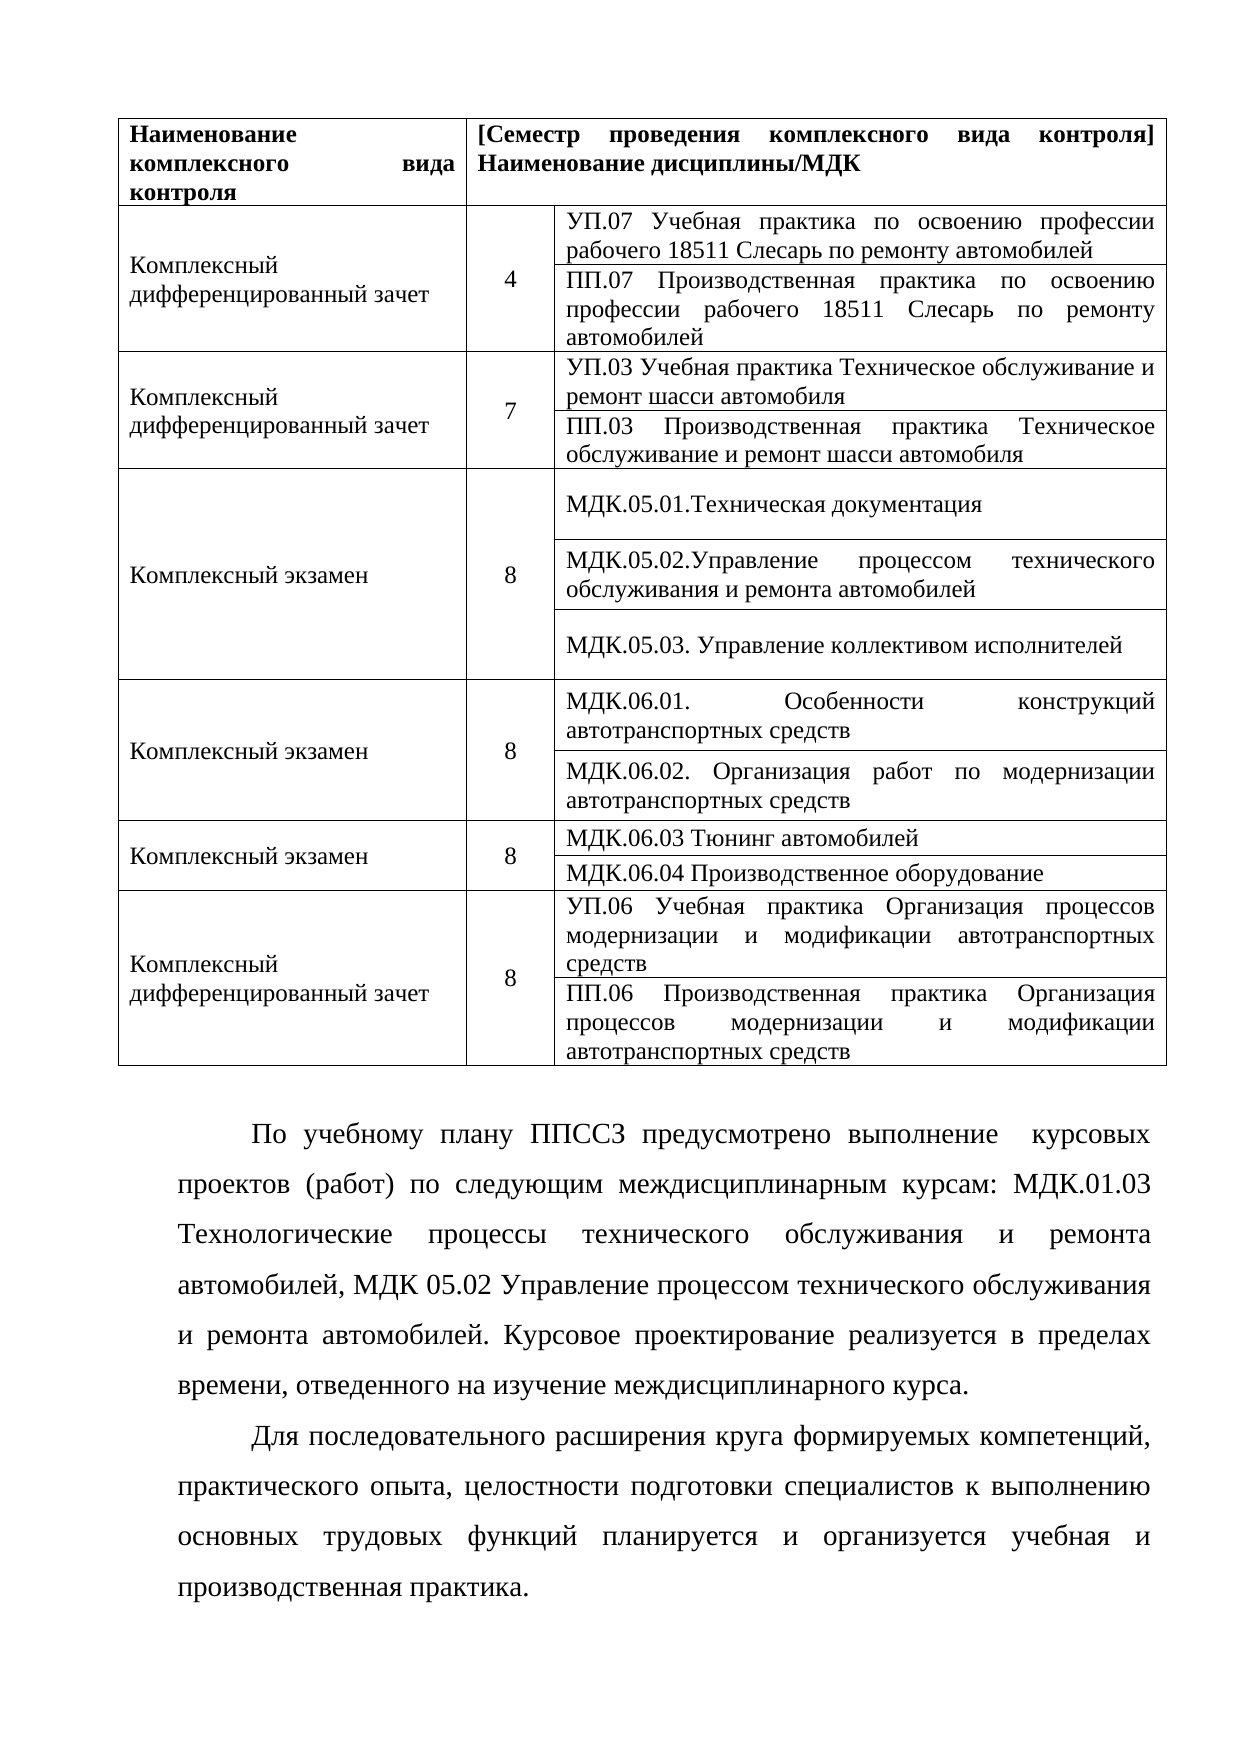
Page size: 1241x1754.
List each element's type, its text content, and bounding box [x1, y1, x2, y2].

text По учебному плану ППССЗ предусмотрено выполнение курсовых проектов (работ) по следующим междисциплинарным курсам: МДК.01.03 Технологические процессы технического обслуживания и ремонта автомобилей, МДК 05.02 Управление процессом технического обслуживания и ремонта автомобилей. Курсовое проектирование реализуется в пределах времени, отведенного на изучение междисциплинарного курса. [177, 1116, 1152, 1401]
table_cell 8 [467, 680, 554, 820]
table_cell ПП.07 Производственная практика по освоению профессии рабочего 18511 Слесарь по ремонту автомобилей [555, 265, 1166, 351]
table_cell ПП.06 Производственная практика Организация процессов модернизации и модификации автотранспортных средств [555, 978, 1166, 1064]
table_cell 8 [467, 469, 554, 679]
table_cell МДК.05.01.Техническая документация [555, 469, 1166, 539]
table_cell МДК.05.03. Управление коллективом исполнителей [555, 610, 1166, 679]
table_cell 7 [467, 352, 554, 468]
table_cell 8 [467, 821, 554, 890]
text Для последовательного расширения круга формируемых компетенций, практического опыта, целостности подготовки специалистов к выполнению основных трудовых функций планируется и организуется учебная и производственная практика. [177, 1418, 1152, 1602]
table_cell ПП.03 Производственная практика Техническое обслуживание и ремонт шасси автомобиля [555, 411, 1166, 468]
table_cell МДК.06.01. Особенности конструкций автотранспортных средств [555, 680, 1166, 749]
table_cell Комплексный экзамен [119, 469, 466, 679]
table_cell МДК.06.04 Производственное оборудование [555, 856, 1166, 890]
table_cell 8 [467, 891, 554, 1064]
table_cell Комплексный дифференцированный зачет [119, 206, 466, 351]
table_cell УП.06 Учебная практика Организация процессов модернизации и модификации автотранспортных средств [555, 891, 1166, 977]
table_cell УП.03 Учебная практика Техническое обслуживание и ремонт шасси автомобиля [555, 352, 1166, 410]
table_header [Семестр проведения комплексного вида контроля] Наименование дисциплины/МДК [467, 119, 1166, 205]
table_cell УП.07 Учебная практика по освоению профессии рабочего 18511 Слесарь по ремонту автомобилей [555, 206, 1166, 264]
table_cell Комплексный экзамен [119, 680, 466, 820]
table_cell Комплексный дифференцированный зачет [119, 891, 466, 1064]
table_cell 4 [467, 206, 554, 351]
table_cell Комплексный дифференцированный зачет [119, 352, 466, 468]
table_cell МДК.06.02. Организация работ по модернизации автотранспортных средств [555, 751, 1166, 820]
table_cell МДК.06.03 Тюнинг автомобилей [555, 821, 1166, 855]
table_header Наименование комплексного вида контроля [119, 119, 466, 205]
table_cell Комплексный экзамен [119, 821, 466, 890]
table_cell МДК.05.02.Управление процессом технического обслуживания и ремонта автомобилей [555, 540, 1166, 609]
